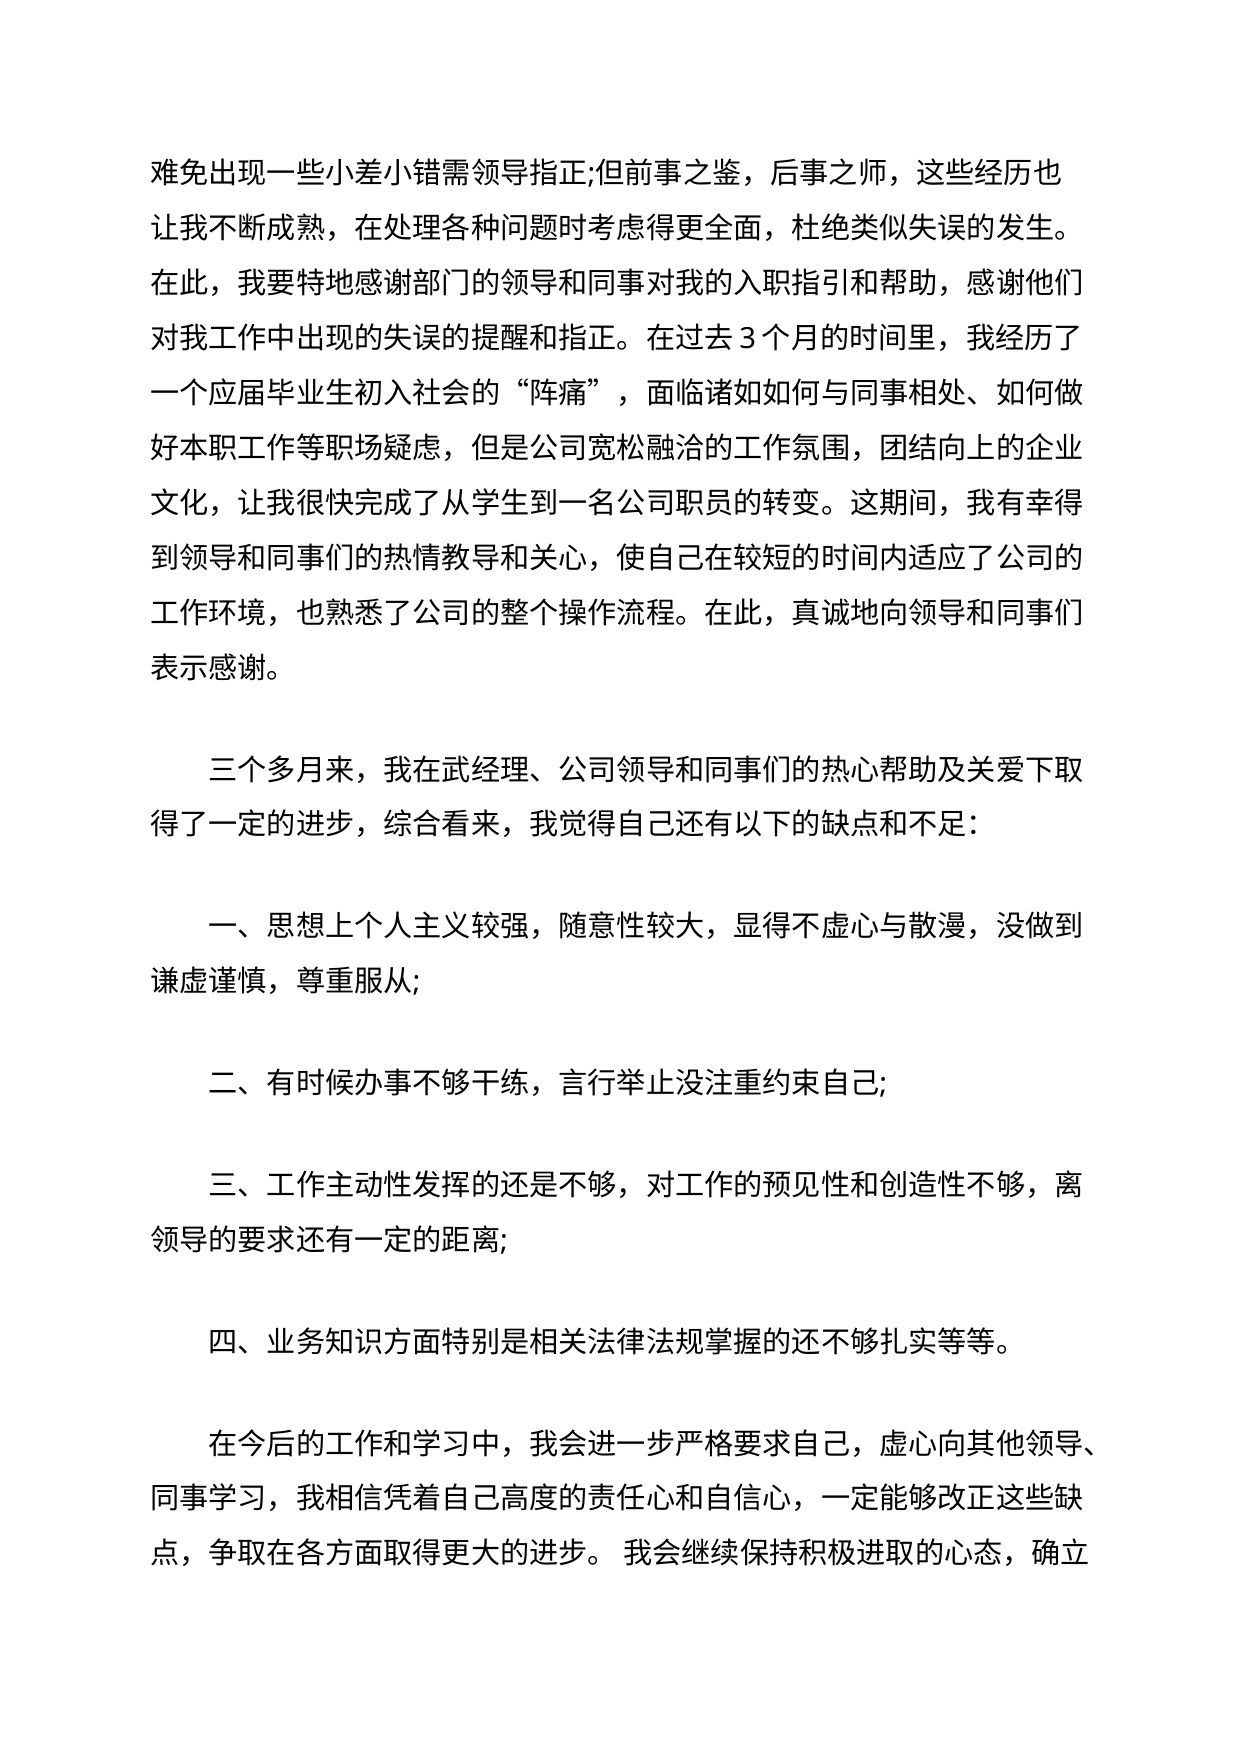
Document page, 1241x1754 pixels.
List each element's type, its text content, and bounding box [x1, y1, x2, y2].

text 三、工作主动性发挥的还是不够，对工作的预见性和创造性不够，离领导的要求还有一定的距离; [150, 1162, 1090, 1259]
text 一、思想上个人主义较强，随意性较大，显得不虚心与散漫，没做到谦虚谨慎，尊重服从; [150, 903, 1090, 1000]
text 二、有时候办事不够干练，言行举止没注重约束自己; [150, 1059, 1090, 1102]
text 四、业务知识方面特别是相关法律法规掌握的还不够扎实等等。 [150, 1318, 1090, 1361]
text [150, 150, 1090, 687]
text 三个多月来，我在武经理、公司领导和同事们的热心帮助及关爱下取得了一定的进步，综合看来，我觉得自己还有以下的缺点和不足： [150, 746, 1090, 843]
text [150, 1420, 1090, 1572]
